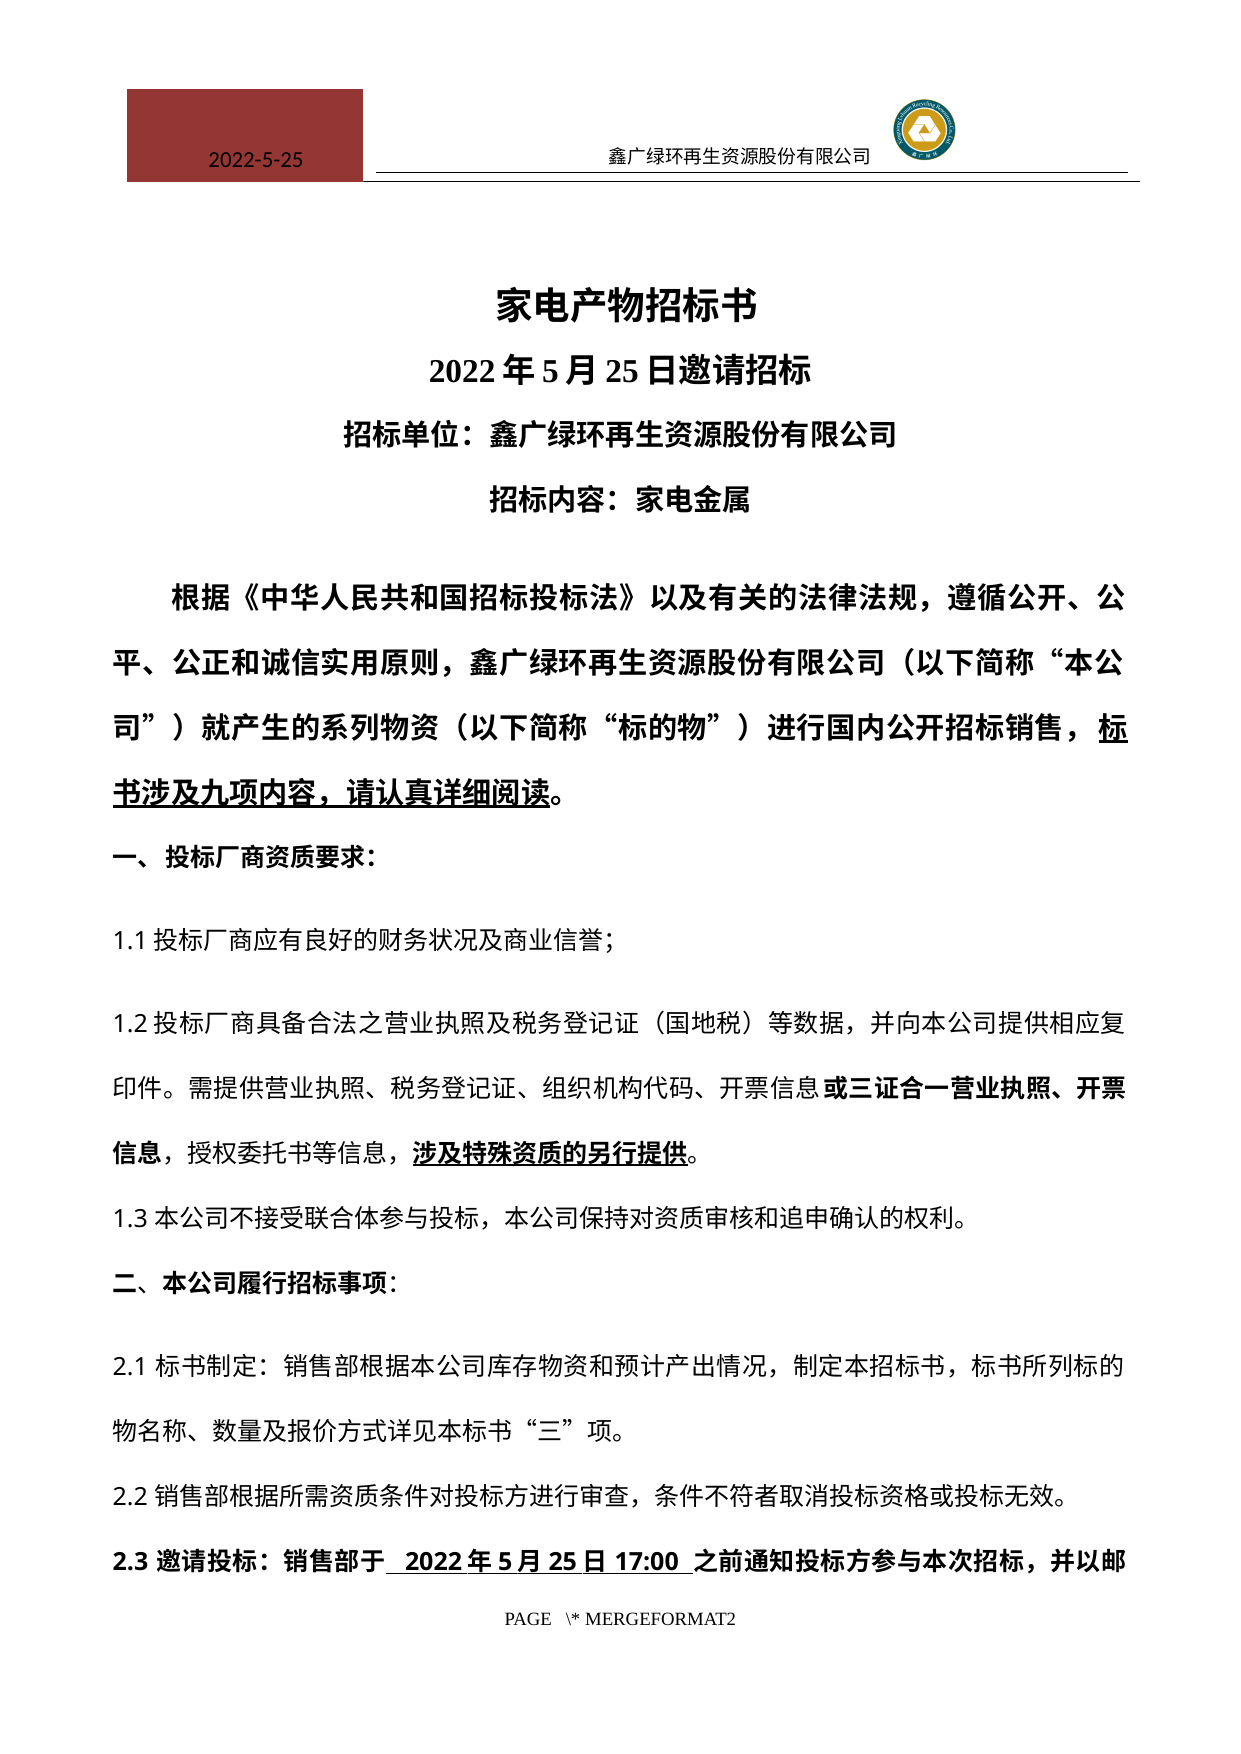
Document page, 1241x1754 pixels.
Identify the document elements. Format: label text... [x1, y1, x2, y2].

text 家电产物招标书 [112, 270, 1128, 335]
picture [892, 96, 959, 164]
text 2.2 销售部根据所需资质条件对投标方进行审查，条件不符者取消投标资格或投标无效。 [112, 1462, 1128, 1527]
text 2.1 标书制定：销售部根据本公司库存物资和预计产出情况，制定本招标书，标书所列标的物名称、数量及报价方式详见本标书“三”项。 [112, 1332, 1128, 1462]
text 二、本公司履行招标事项： [112, 1249, 1128, 1314]
text 1.3 本公司不接受联合体参与投标，本公司保持对资质审核和追申确认的权利。 [112, 1184, 1128, 1249]
text 1.2投标厂商具备合法之营业执照及税务登记证（国地税）等数据，并向本公司提供相应复印件。需提供营业执照、税务登记证、组织机构代码、开票信息或三证合一营业执照、开票信息，授权委托书等信息，涉及特殊资质的另行提供。 [112, 989, 1128, 1184]
text 招标单位：鑫广绿环再生资源股份有限公司 [112, 400, 1128, 465]
text 根据《中华人民共和国招标投标法》以及有关的法律法规，遵循公开、公平、公正和诚信实用原则，鑫广绿环再生资源股份有限公司（以下简称“本公司”）就产生的系列物资（以下简称“标的物”）进行国内公开招标销售，标书涉及九项内容，请认真详细阅读。 [112, 563, 1128, 823]
text 2022年5月25日邀请招标 [112, 335, 1128, 400]
text 1.1投标厂商应有良好的财务状况及商业信誉； [112, 906, 1128, 971]
text 招标内容：家电金属 [112, 465, 1128, 530]
text 2.3 邀请投标：销售部于 2022年5月25日 17:00 之前通知投标方参与本次招标，并以邮件、微信或传真的方式发送《邀请招标》标书。 [112, 1527, 1128, 1592]
list 投标厂商资质要求： [112, 823, 1128, 888]
